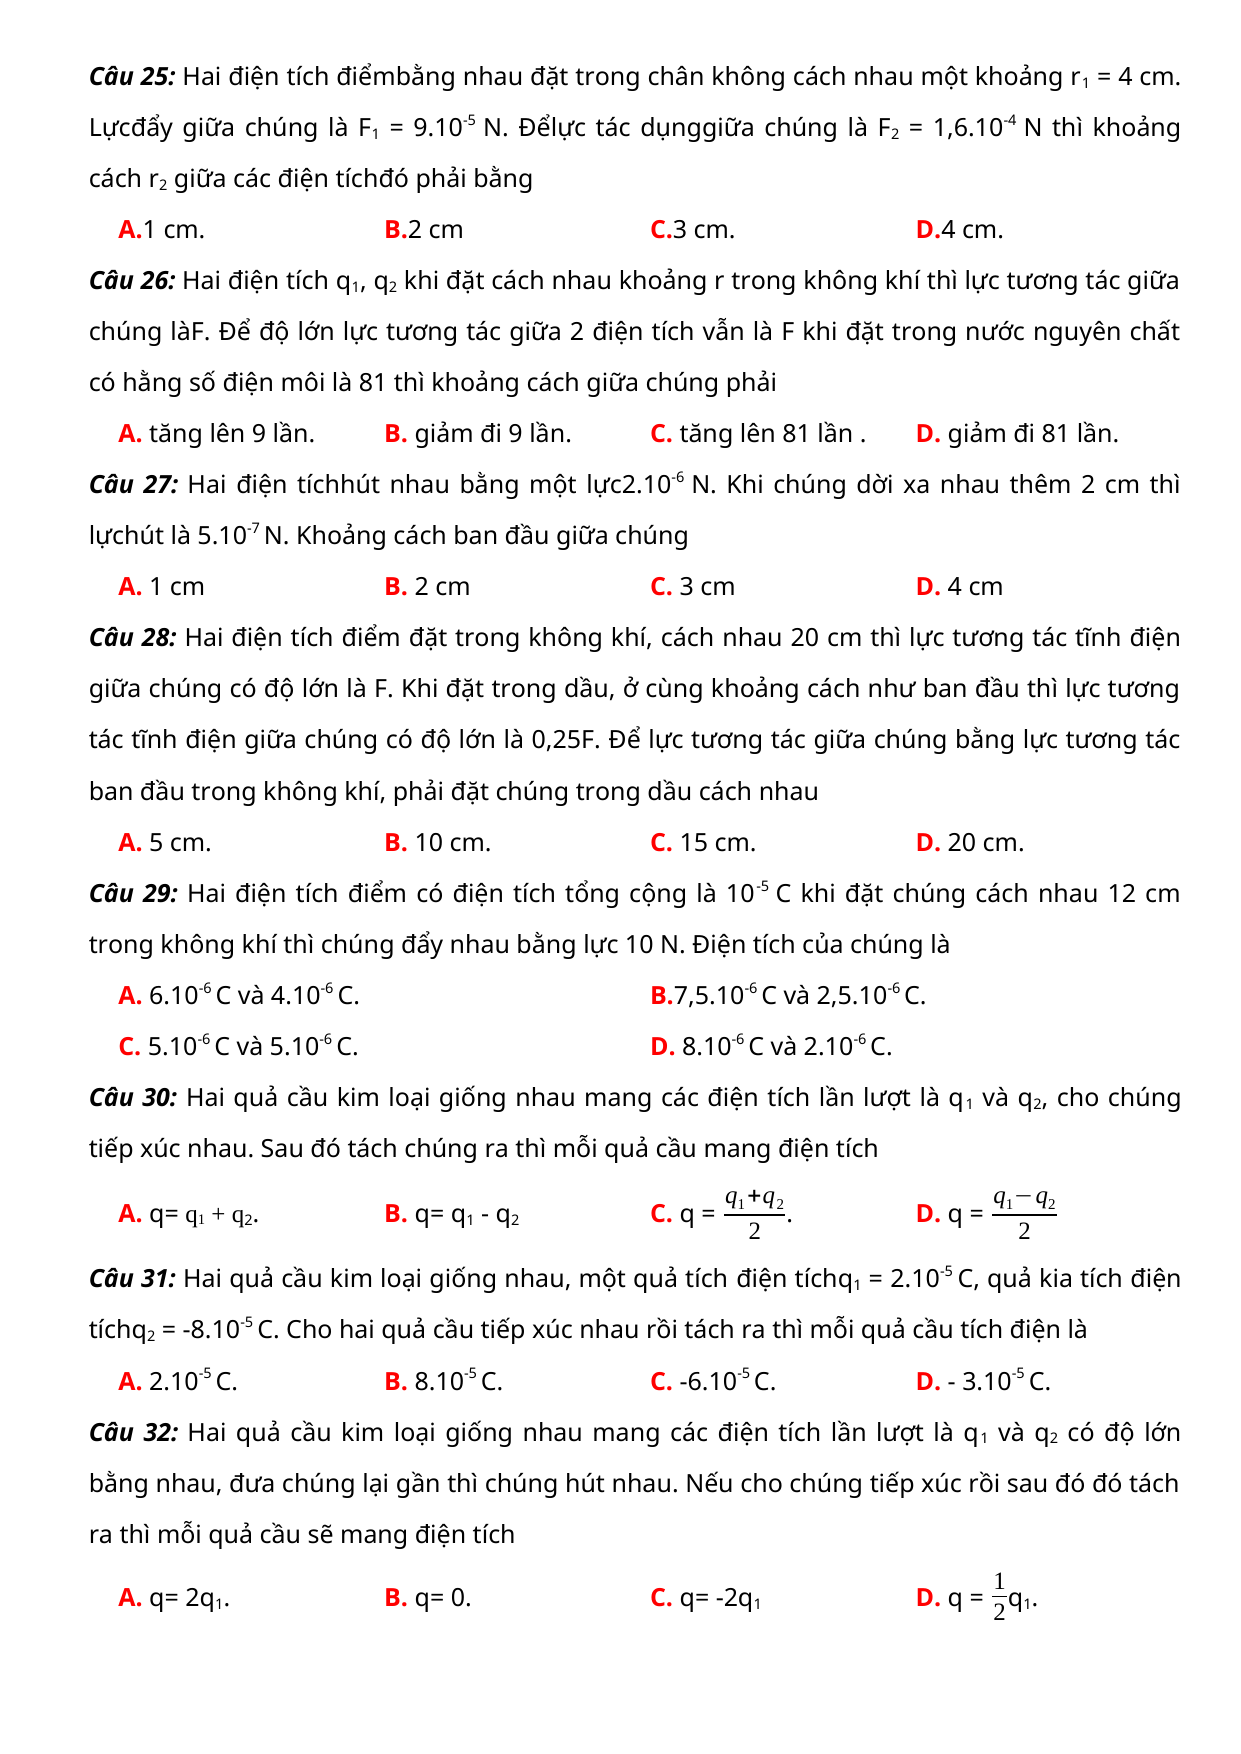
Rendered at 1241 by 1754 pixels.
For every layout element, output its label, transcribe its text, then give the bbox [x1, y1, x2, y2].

text A. 6.10-6 C và 4.10-6 C. B.7,5.10-6 C và 2,5.10-6 C. [88, 977, 1182, 1011]
text A. 5 cm. B. 10 cm. C. 15 cm. D. 20 cm. [88, 824, 1182, 858]
text Câu 32: Hai quả cầu kim loại giống nhau mang các điện tích lần lượt là q1 và q2 có độ lớn bằng nhau, đưa chúng lại gần thì chúng hút nhau. Nếu cho chúng tiếp xúc rồi sau đó đó tách ra thì mỗi quả cầu sẽ mang điện tích [88, 1414, 1182, 1550]
text Câu 28: Hai điện tích điểm đặt trong không khí, cách nhau 20 cm thì lực tương tác tĩnh điện giữa chúng có độ lớn là F. Khi đặt trong dầu, ở cùng khoảng cách như ban đầu thì lực tương tác tĩnh điện giữa chúng có độ lớn là 0,25F. Để lực tương tác giữa chúng bằng lực tương tác ban đầu trong không khí, phải đặt chúng trong dầu cách nhau [88, 620, 1182, 807]
text A. q= 2q1. B. q= 0. C. q= -2q1 D. q = q1. [88, 1567, 1182, 1626]
text C. 5.10-6 C và 5.10-6 C. D. 8.10-6 C và 2.10-6 C. [88, 1028, 1182, 1062]
text A. q= q1 + q2. B. q= q1 - q2 C. q = . D. q = [88, 1181, 1182, 1244]
text A. 2.10-5 C. B. 8.10-5 C. C. -6.10-5 C. D. - 3.10-5 C. [88, 1363, 1182, 1397]
text Câu 26: Hai điện tích q1, q2 khi đặt cách nhau khoảng r trong không khí thì lực tương tác giữa chúng làF. Để độ lớn lực tương tác giữa 2 điện tích vẫn là F khi đặt trong nước nguyên chất có hằng số điện môi là 81 thì khoảng cách giữa chúng phải [88, 263, 1182, 399]
text Câu 30: Hai quả cầu kim loại giống nhau mang các điện tích lần lượt là q1 và q2, cho chúng tiếp xúc nhau. Sau đó tách chúng ra thì mỗi quả cầu mang điện tích [88, 1079, 1182, 1164]
text Câu 29: Hai điện tích điểm có điện tích tổng cộng là 10-5 C khi đặt chúng cách nhau 12 cm trong không khí thì chúng đẩy nhau bằng lực 10 N. Điện tích của chúng là [88, 875, 1182, 960]
text Câu 25: Hai điện tích điểmbằng nhau đặt trong chân không cách nhau một khoảng r1 = 4 cm. Lựcđẩy giữa chúng là F1 = 9.10-5 N. Đểlực tác dụnggiữa chúng là F2 = 1,6.10-4 N thì khoảng cách r2 giữa các điện tíchđó phải bằng [88, 58, 1182, 195]
text A. 1 cm B. 2 cm C. 3 cm D. 4 cm [88, 569, 1182, 603]
text A. tăng lên 9 lần. B. giảm đi 9 lần. C. tăng lên 81 lần . D. giảm đi 81 lần. [88, 416, 1182, 450]
text Câu 27: Hai điện tíchhút nhau bằng một lực2.10-6 N. Khi chúng dời xa nhau thêm 2 cm thì lựchút là 5.10-7 N. Khoảng cách ban đầu giữa chúng [88, 467, 1182, 552]
text A.1 cm. B.2 cm C.3 cm. D.4 cm. [88, 212, 1182, 246]
text Câu 31: Hai quả cầu kim loại giống nhau, một quả tích điện tíchq1 = 2.10-5 C, quả kia tích điện tíchq2 = -8.10-5 C. Cho hai quả cầu tiếp xúc nhau rồi tách ra thì mỗi quả cầu tích điện là [88, 1261, 1182, 1346]
